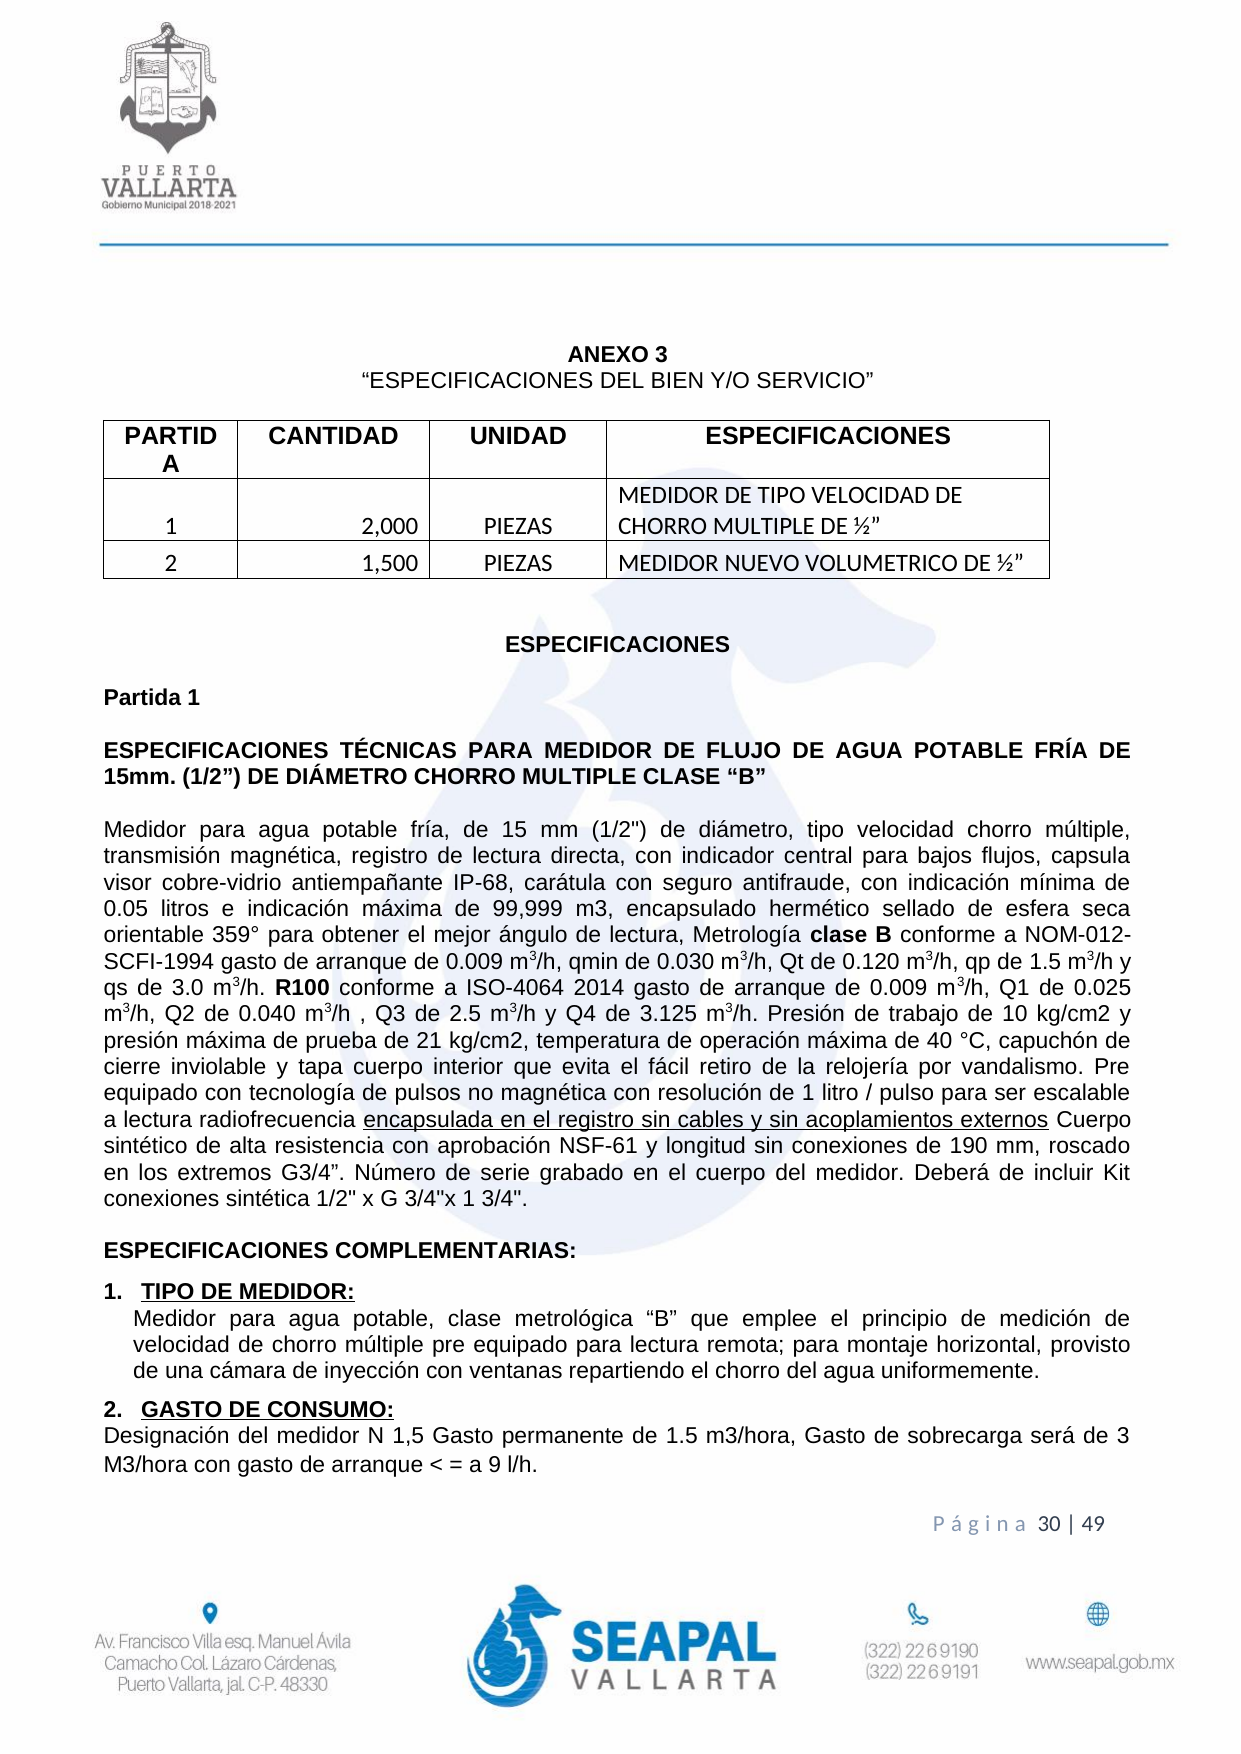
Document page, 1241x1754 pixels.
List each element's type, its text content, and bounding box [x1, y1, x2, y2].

table_header PARTIDA [104, 421, 237, 478]
table_cell 1 [104, 479, 237, 540]
table_cell PIEZAS [430, 479, 606, 540]
text ANEXO 3 [103, 341, 1132, 367]
table_header ESPECIFICACIONES [607, 421, 1049, 478]
table_cell 2,000 [238, 479, 429, 540]
table_header UNIDAD [430, 421, 606, 478]
table_cell MEDIDOR DE TIPO VELOCIDAD DE CHORRO MULTIPLE DE ½” [607, 479, 1049, 540]
list GASTO DE CONSUMO: [103, 1396, 1132, 1422]
table_cell MEDIDOR NUEVO VOLUMETRICO DE ½” [607, 541, 1049, 578]
text Medidor para agua potable fría, de 15 mm (1/2") de diámetro, tipo velocidad chorro múltiple, transmisión magnética, registro de lectura directa, con indicador central para bajos flujos, capsula visor cobre-vidrio antiempañante IP-68, carátula con seguro antifraude, con indicación mínima de 0.05 litros e indicación máxima de 99,999 m3, encapsulado hermético sellado de esfera seca orientable 359° para obtener el mejor ángulo de lectura, Metrología clase B conforme a NOM-012-SCFI-1994 gasto de arranque de 0.009 m3/h, qmin de 0.030 m3/h, Qt de 0.120 m3/h, qp de 1.5 m3/h y qs de 3.0 m3/h. R100 conforme a ISO-4064 2014 gasto de arranque de 0.009 m3/h, Q1 de 0.025 m3/h, Q2 de 0.040 m3/h , Q3 de 2.5 m3/h y Q4 de 3.125 m3/h. Presión de trabajo de 10 kg/cm2 y presión máxima de prueba de 21 kg/cm2, temperatura de operación máxima de 40 °C, capuchón de cierre inviolable y tapa cuerpo interior que evita el fácil retiro de la relojería por vandalismo. Pre equipado con tecnología de pulsos no magnética con resolución de 1 litro / pulso para ser escalable a lectura radiofrecuencia encapsulada en el registro sin cables y sin acoplamientos externos Cuerpo sintético de alta resistencia con aprobación NSF-61 y longitud sin conexiones de 190 mm, roscado en los extremos G3/4”. Número de serie grabado en el cuerpo del medidor. Deberá de incluir Kit conexiones sintética 1/2" x G 3/4"x 1 3/4". [103, 816, 1132, 1211]
table_cell 2 [104, 541, 237, 578]
text ESPECIFICACIONES COMPLEMENTARIAS: [103, 1237, 1132, 1264]
picture [0, 0, 1241, 1750]
text ESPECIFICACIONES TÉCNICAS PARA MEDIDOR DE FLUJO DE AGUA POTABLE FRÍA DE 15mm. (1/2”) DE DIÁMETRO CHORRO MULTIPLE CLASE “B” [103, 737, 1132, 789]
list TIPO DE MEDIDOR: [103, 1278, 1132, 1304]
text Medidor para agua potable, clase metrológica “B” que emplee el principio de medición de velocidad de chorro múltiple pre equipado para lectura remota; para montaje horizontal, provisto de una cámara de inyección con ventanas repartiendo el chorro del agua uniformemente. [133, 1304, 1132, 1384]
text ESPECIFICACIONES [103, 631, 1132, 658]
text Designación del medidor N 1,5 Gasto permanente de 1.5 m3/hora, Gasto de sobrecarga será de 3 M3/hora con gasto de arranque < = a 9 l/h. [103, 1422, 1132, 1477]
text “ESPECIFICACIONES DEL BIEN Y/O SERVICIO” [103, 367, 1132, 393]
table_header CANTIDAD [238, 421, 429, 478]
table_cell PIEZAS [430, 541, 606, 578]
text Partida 1 [103, 684, 1132, 710]
table_cell 1,500 [238, 541, 429, 578]
